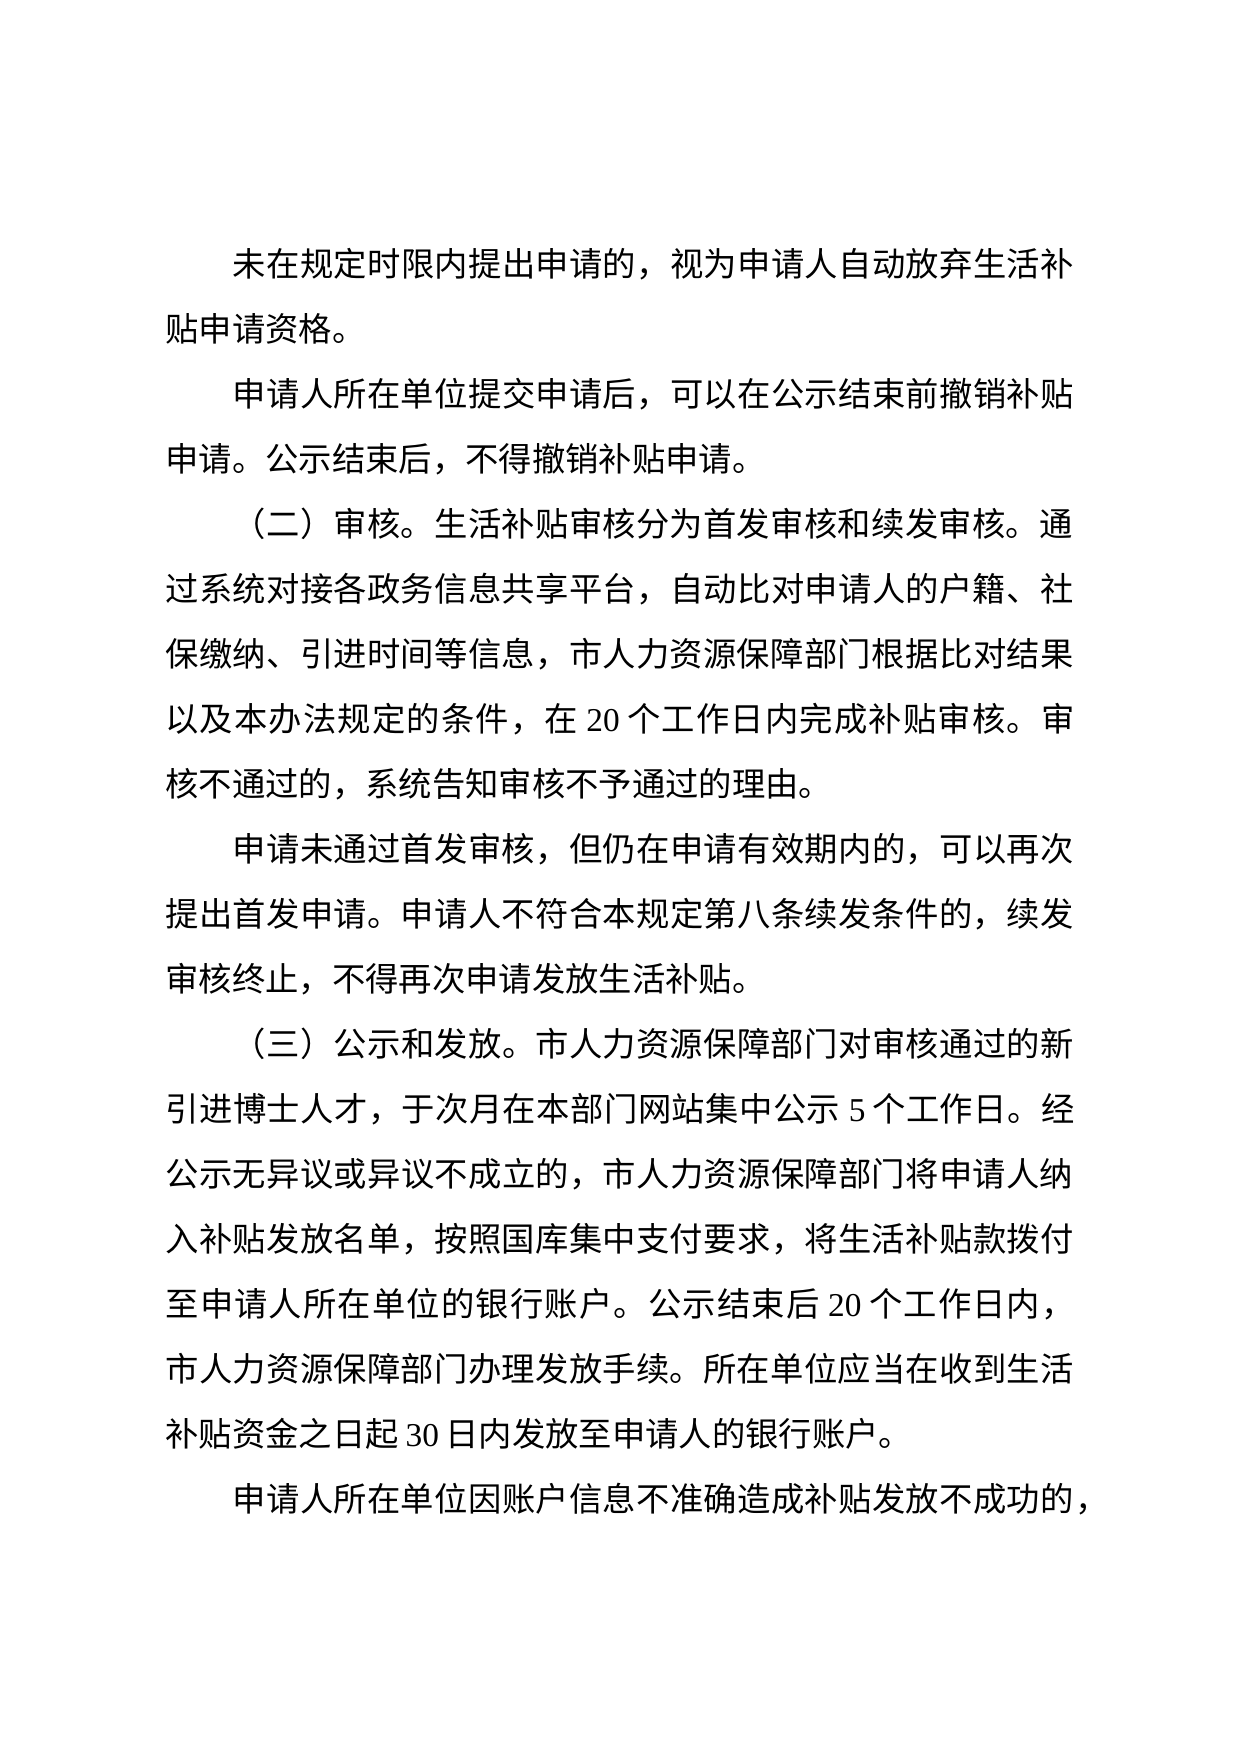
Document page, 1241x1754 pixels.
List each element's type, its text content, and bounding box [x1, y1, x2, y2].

text 申请人所在单位提交申请后，可以在公示结束前撤销补贴申请。公示结束后，不得撤销补贴申请。 [165, 360, 1075, 490]
text 未在规定时限内提出申请的，视为申请人自动放弃生活补贴申请资格。 [165, 230, 1075, 360]
text 申请未通过首发审核，但仍在申请有效期内的，可以再次提出首发申请。申请人不符合本规定第八条续发条件的，续发审核终止，不得再次申请发放生活补贴。 [165, 815, 1075, 1010]
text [165, 1465, 1075, 1530]
text （三）公示和发放。市人力资源保障部门对审核通过的新引进博士人才，于次月在本部门网站集中公示5个工作日。经公示无异议或异议不成立的，市人力资源保障部门将申请人纳入补贴发放名单，按照国库集中支付要求，将生活补贴款拨付至申请人所在单位的银行账户。公示结束后20个工作日内，市人力资源保障部门办理发放手续。所在单位应当在收到生活补贴资金之日起30日内发放至申请人的银行账户。 [165, 1010, 1075, 1465]
text （二）审核。生活补贴审核分为首发审核和续发审核。通过系统对接各政务信息共享平台，自动比对申请人的户籍、社保缴纳、引进时间等信息，市人力资源保障部门根据比对结果以及本办法规定的条件，在20个工作日内完成补贴审核。审核不通过的，系统告知审核不予通过的理由。 [165, 490, 1075, 815]
